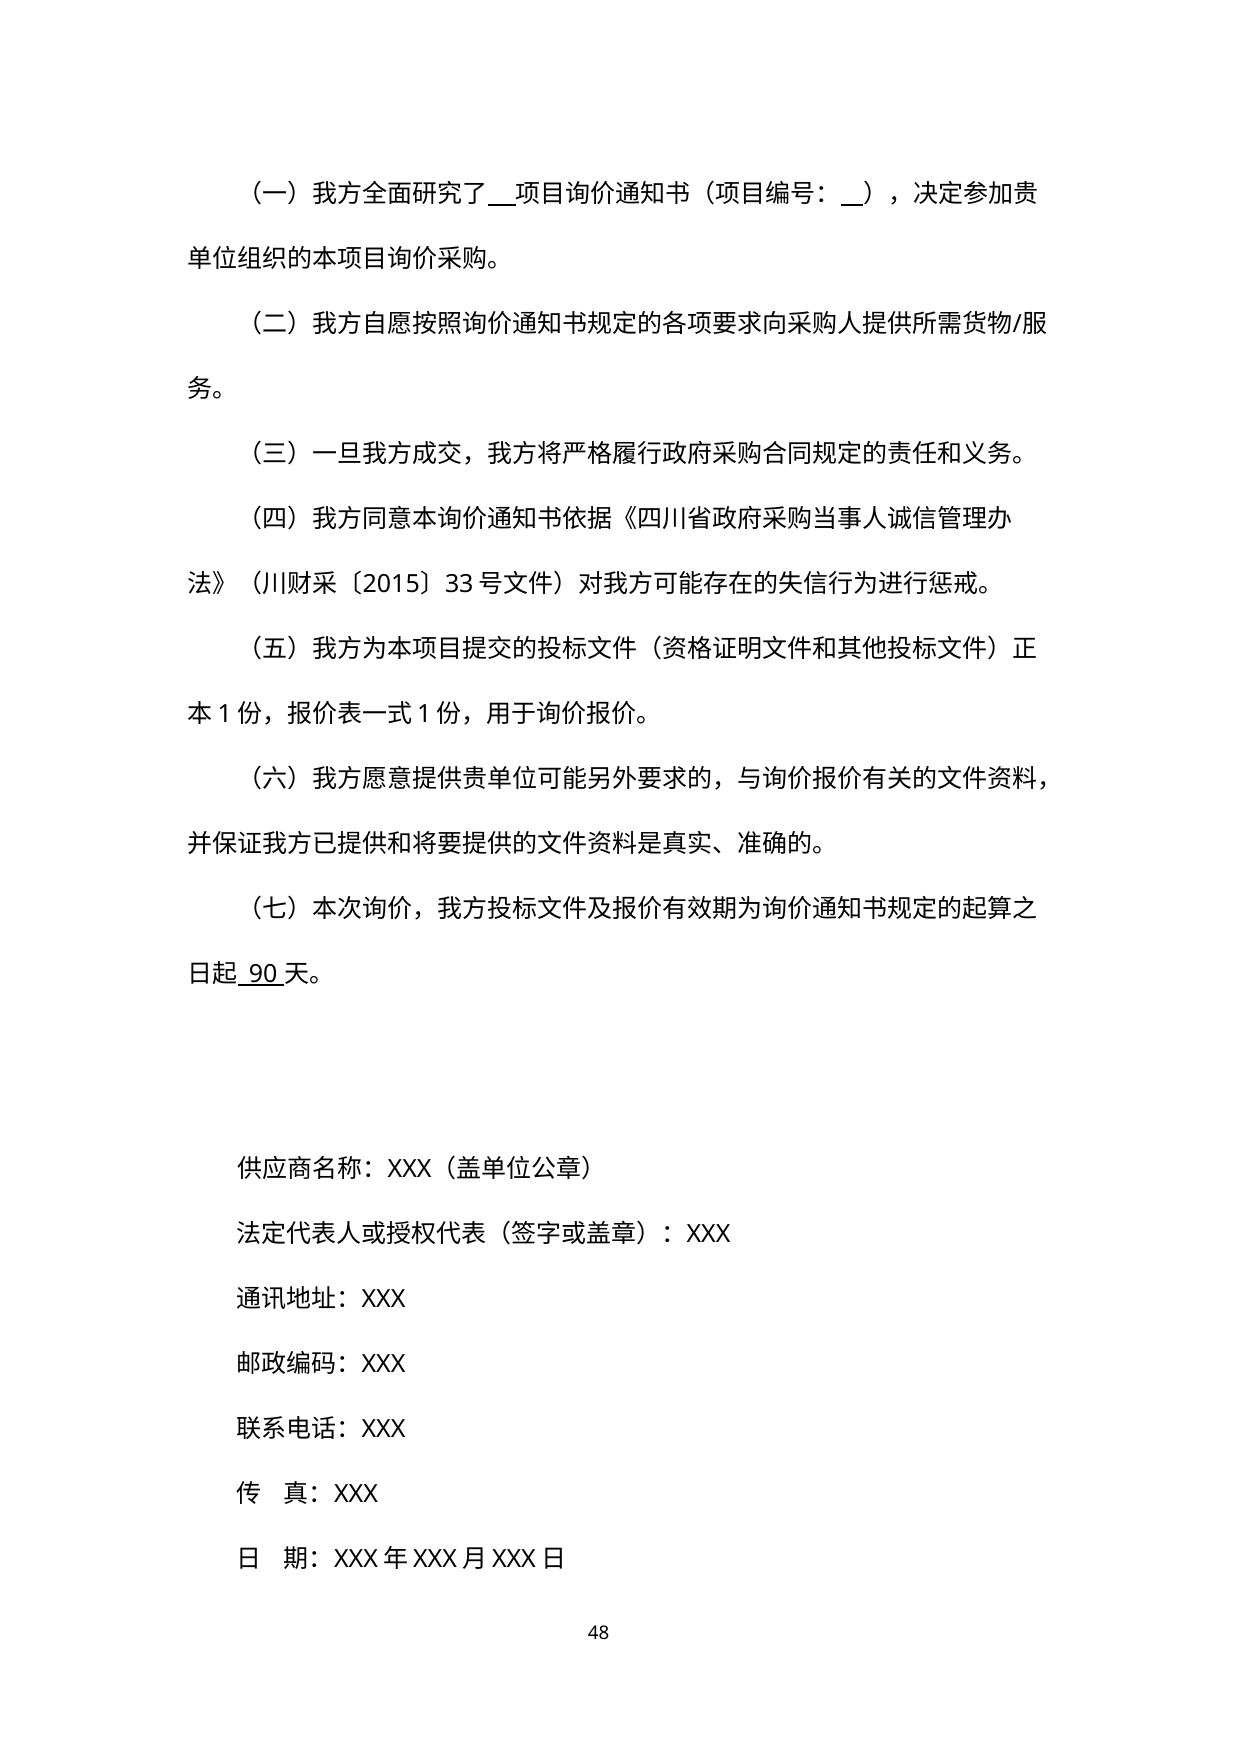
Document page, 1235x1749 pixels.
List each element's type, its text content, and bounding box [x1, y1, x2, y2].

text 供应商名称：XXX（盖单位公章） [187, 1134, 1047, 1199]
text （二）我方自愿按照询价通知书规定的各项要求向采购人提供所需货物/服务。 [187, 289, 1047, 419]
text 传 真：XXX [187, 1459, 1047, 1524]
text （一）我方全面研究了 项目询价通知书（项目编号： ），决定参加贵单位组织的本项目询价采购。 [187, 159, 1047, 289]
text 通讯地址：XXX [187, 1264, 1047, 1329]
text （七）本次询价，我方投标文件及报价有效期为询价通知书规定的起算之日起 90 天。 [187, 874, 1047, 1004]
text （五）我方为本项目提交的投标文件（资格证明文件和其他投标文件）正本1份，报价表一式1份，用于询价报价。 [187, 614, 1047, 744]
text 联系电话：XXX [187, 1394, 1047, 1459]
text （六）我方愿意提供贵单位可能另外要求的，与询价报价有关的文件资料，并保证我方已提供和将要提供的文件资料是真实、准确的。 [187, 744, 1047, 874]
text （四）我方同意本询价通知书依据《四川省政府采购当事人诚信管理办法》（川财采〔2015〕33号文件）对我方可能存在的失信行为进行惩戒。 [187, 484, 1047, 614]
text 日 期：XXX年XXX月XXX日 [187, 1524, 1047, 1589]
text 邮政编码：XXX [187, 1329, 1047, 1394]
text （三）一旦我方成交，我方将严格履行政府采购合同规定的责任和义务。 [187, 419, 1047, 484]
text 法定代表人或授权代表（签字或盖章）：XXX [187, 1199, 1047, 1264]
